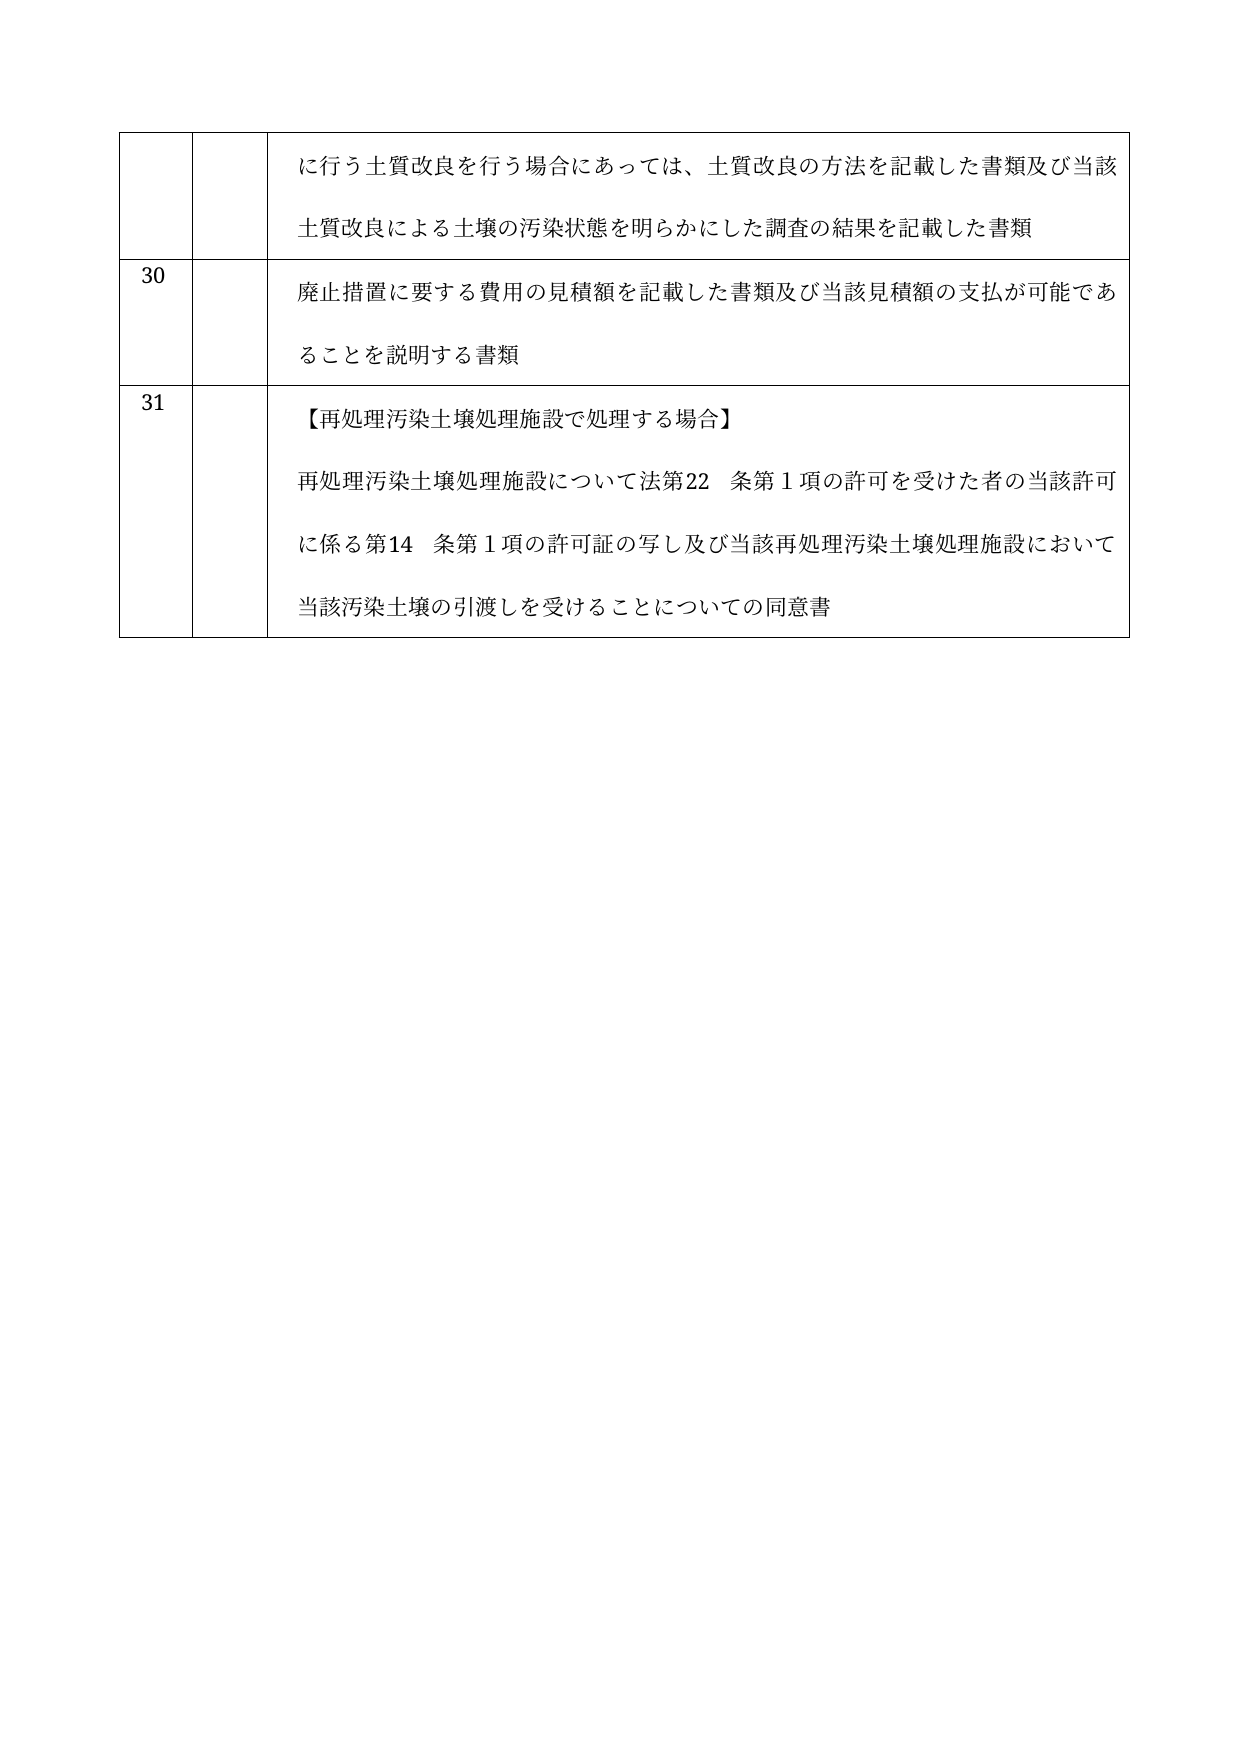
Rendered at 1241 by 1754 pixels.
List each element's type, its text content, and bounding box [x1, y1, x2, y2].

table_cell 30 [120, 260, 192, 385]
table_cell [193, 133, 267, 259]
table_cell 31 [120, 386, 192, 637]
table_cell [193, 386, 267, 637]
table_cell [193, 260, 267, 385]
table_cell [268, 133, 1129, 259]
table_cell 29 [120, 133, 192, 259]
table_cell 【再処理汚染土壌処理施設で処理する場合】 再処理汚染土壌処理施設について法第22条第１項の許可を受けた者の当該許可に係る第14条第１項の許可証の写し及び当該再処理汚染土壌処理施設において当該汚染土壌の引渡しを受けることについての同意書 [268, 386, 1129, 637]
table_cell 廃止措置に要する費用の見積額を記載した書類及び当該見積額の支払が可能であることを説明する書類 [268, 260, 1129, 385]
